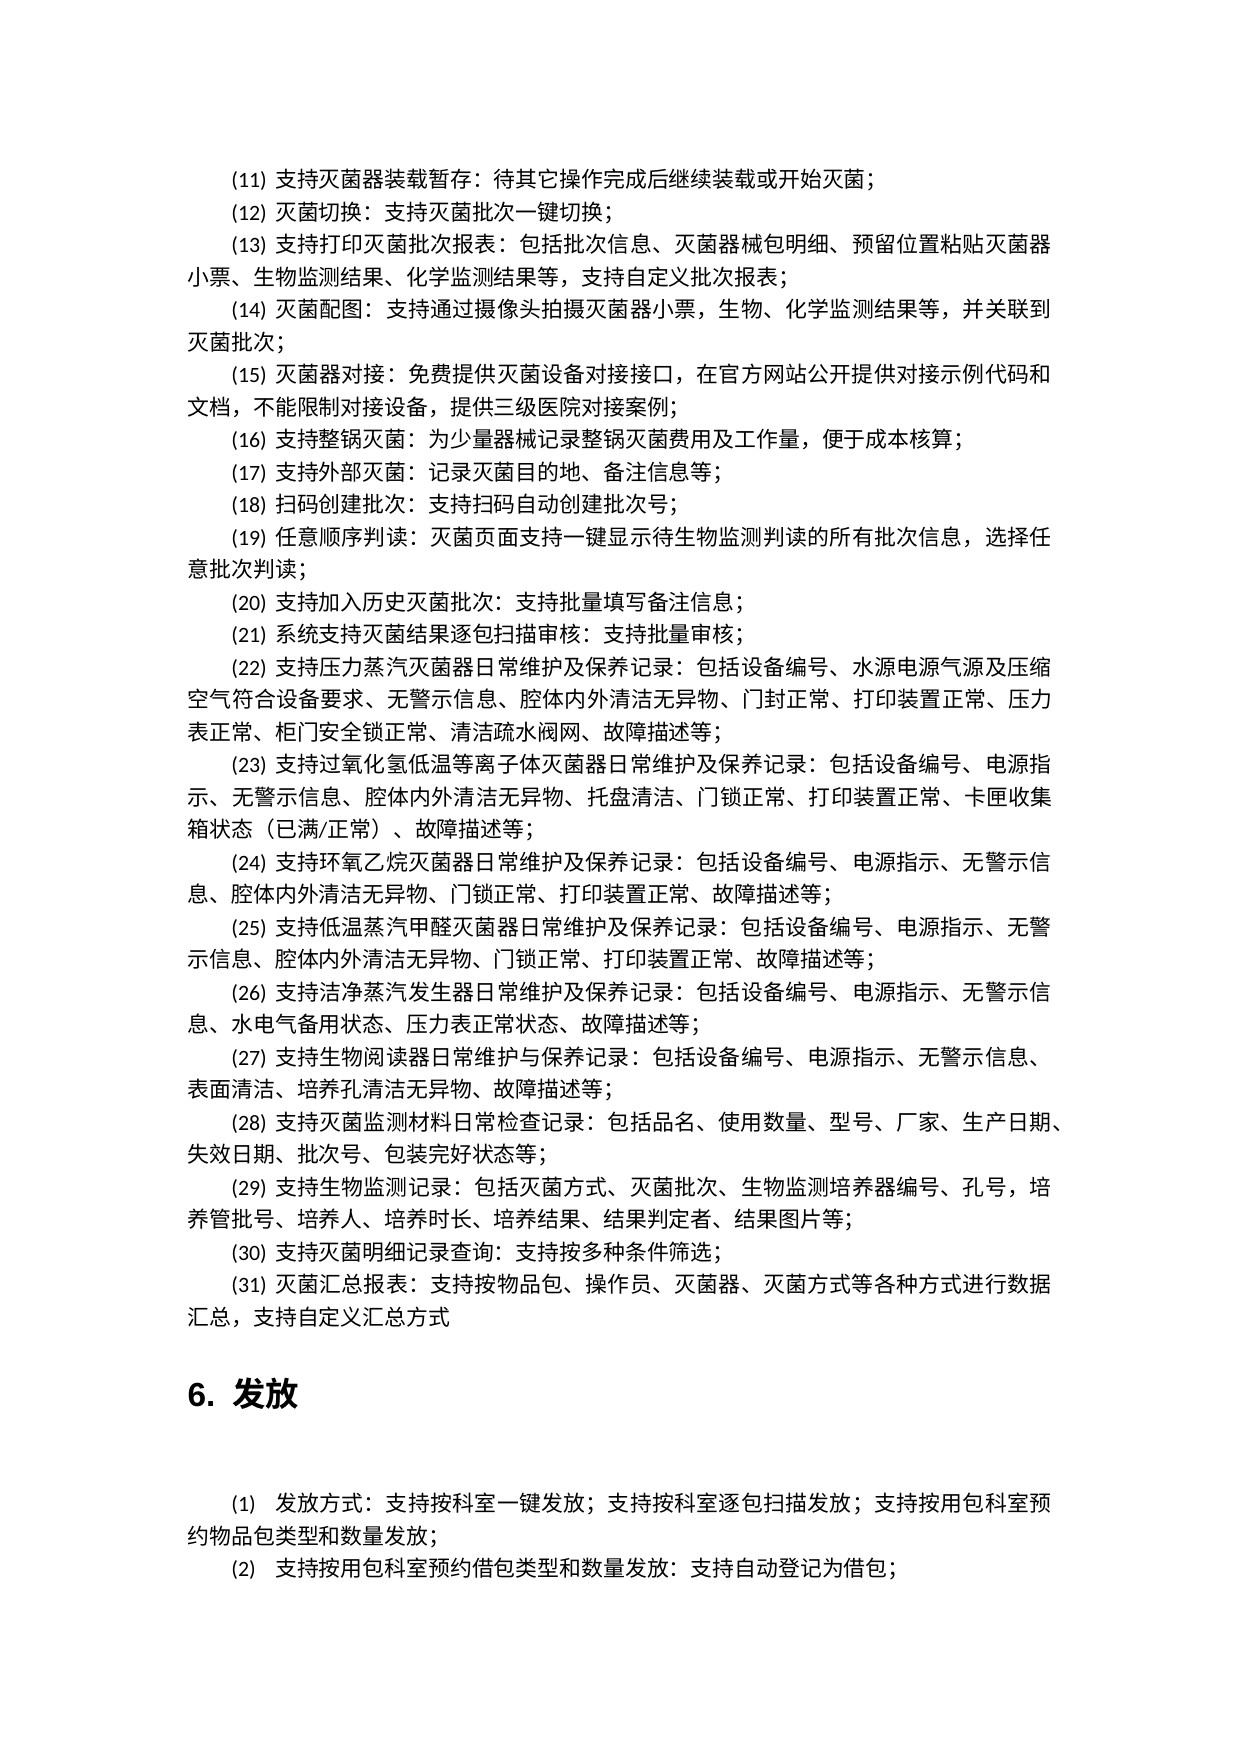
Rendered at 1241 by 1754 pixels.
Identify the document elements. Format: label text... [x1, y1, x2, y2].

list 支持过氧化氢低温等离子体灭菌器日常维护及保养记录：包括设备编号、电源指示、无警示信息、腔体内外清洁无异物、托盘清洁、门锁正常、打印装置正常、卡匣收集箱状态（已满/正常）、故障描述等； [187, 747, 1053, 844]
list 系统支持灭菌结果逐包扫描审核：支持批量审核； [187, 617, 1053, 649]
list 支持灭菌明细记录查询：支持按多种条件筛选； [187, 1234, 1053, 1267]
list 支持低温蒸汽甲醛灭菌器日常维护及保养记录：包括设备编号、电源指示、无警示信息、腔体内外清洁无异物、门锁正常、打印装置正常、故障描述等； [187, 909, 1053, 974]
list 扫码创建批次：支持扫码自动创建批次号； [187, 487, 1053, 519]
list 支持整锅灭菌：为少量器械记录整锅灭菌费用及工作量，便于成本核算； [187, 422, 1053, 454]
list 支持灭菌器装载暂存：待其它操作完成后继续装载或开始灭菌； [187, 162, 1053, 194]
list 支持压力蒸汽灭菌器日常维护及保养记录：包括设备编号、水源电源气源及压缩空气符合设备要求、无警示信息、腔体内外清洁无异物、门封正常、打印装置正常、压力表正常、柜门安全锁正常、清洁疏水阀网、故障描述等； [187, 649, 1053, 747]
list 支持环氧乙烷灭菌器日常维护及保养记录：包括设备编号、电源指示、无警示信息、腔体内外清洁无异物、门锁正常、打印装置正常、故障描述等； [187, 844, 1053, 909]
list 支持加入历史灭菌批次：支持批量填写备注信息； [187, 584, 1053, 617]
list 灭菌切换：支持灭菌批次一键切换； [187, 194, 1053, 227]
list 支持灭菌监测材料日常检查记录：包括品名、使用数量、型号、厂家、生产日期、失效日期、批次号、包装完好状态等； [187, 1104, 1053, 1169]
list 灭菌器对接：免费提供灭菌设备对接接口，在官方网站公开提供对接示例代码和文档，不能限制对接设备，提供三级医院对接案例； [187, 357, 1053, 422]
list 灭菌汇总报表：支持按物品包、操作员、灭菌器、灭菌方式等各种方式进行数据汇总，支持自定义汇总方式 [187, 1267, 1053, 1332]
list 支持外部灭菌：记录灭菌目的地、备注信息等； [187, 454, 1053, 487]
list 支持生物监测记录：包括灭菌方式、灭菌批次、生物监测培养器编号、孔号，培养管批号、培养人、培养时长、培养结果、结果判定者、结果图片等； [187, 1169, 1053, 1234]
list 支持按用包科室预约借包类型和数量发放：支持自动登记为借包； [187, 1551, 1053, 1583]
list 任意顺序判读：灭菌页面支持一键显示待生物监测判读的所有批次信息，选择任意批次判读； [187, 519, 1053, 584]
list 发放方式：支持按科室一键发放；支持按科室逐包扫描发放；支持按用包科室预约物品包类型和数量发放； [187, 1486, 1053, 1551]
subtitle 发放 [187, 1359, 1053, 1424]
list 灭菌配图：支持通过摄像头拍摄灭菌器小票，生物、化学监测结果等，并关联到灭菌批次； [187, 292, 1053, 357]
list 支持打印灭菌批次报表：包括批次信息、灭菌器械包明细、预留位置粘贴灭菌器小票、生物监测结果、化学监测结果等，支持自定义批次报表； [187, 227, 1053, 292]
list 支持洁净蒸汽发生器日常维护及保养记录：包括设备编号、电源指示、无警示信息、水电气备用状态、压力表正常状态、故障描述等； [187, 974, 1053, 1039]
list 支持生物阅读器日常维护与保养记录：包括设备编号、电源指示、无警示信息、表面清洁、培养孔清洁无异物、故障描述等； [187, 1039, 1053, 1104]
